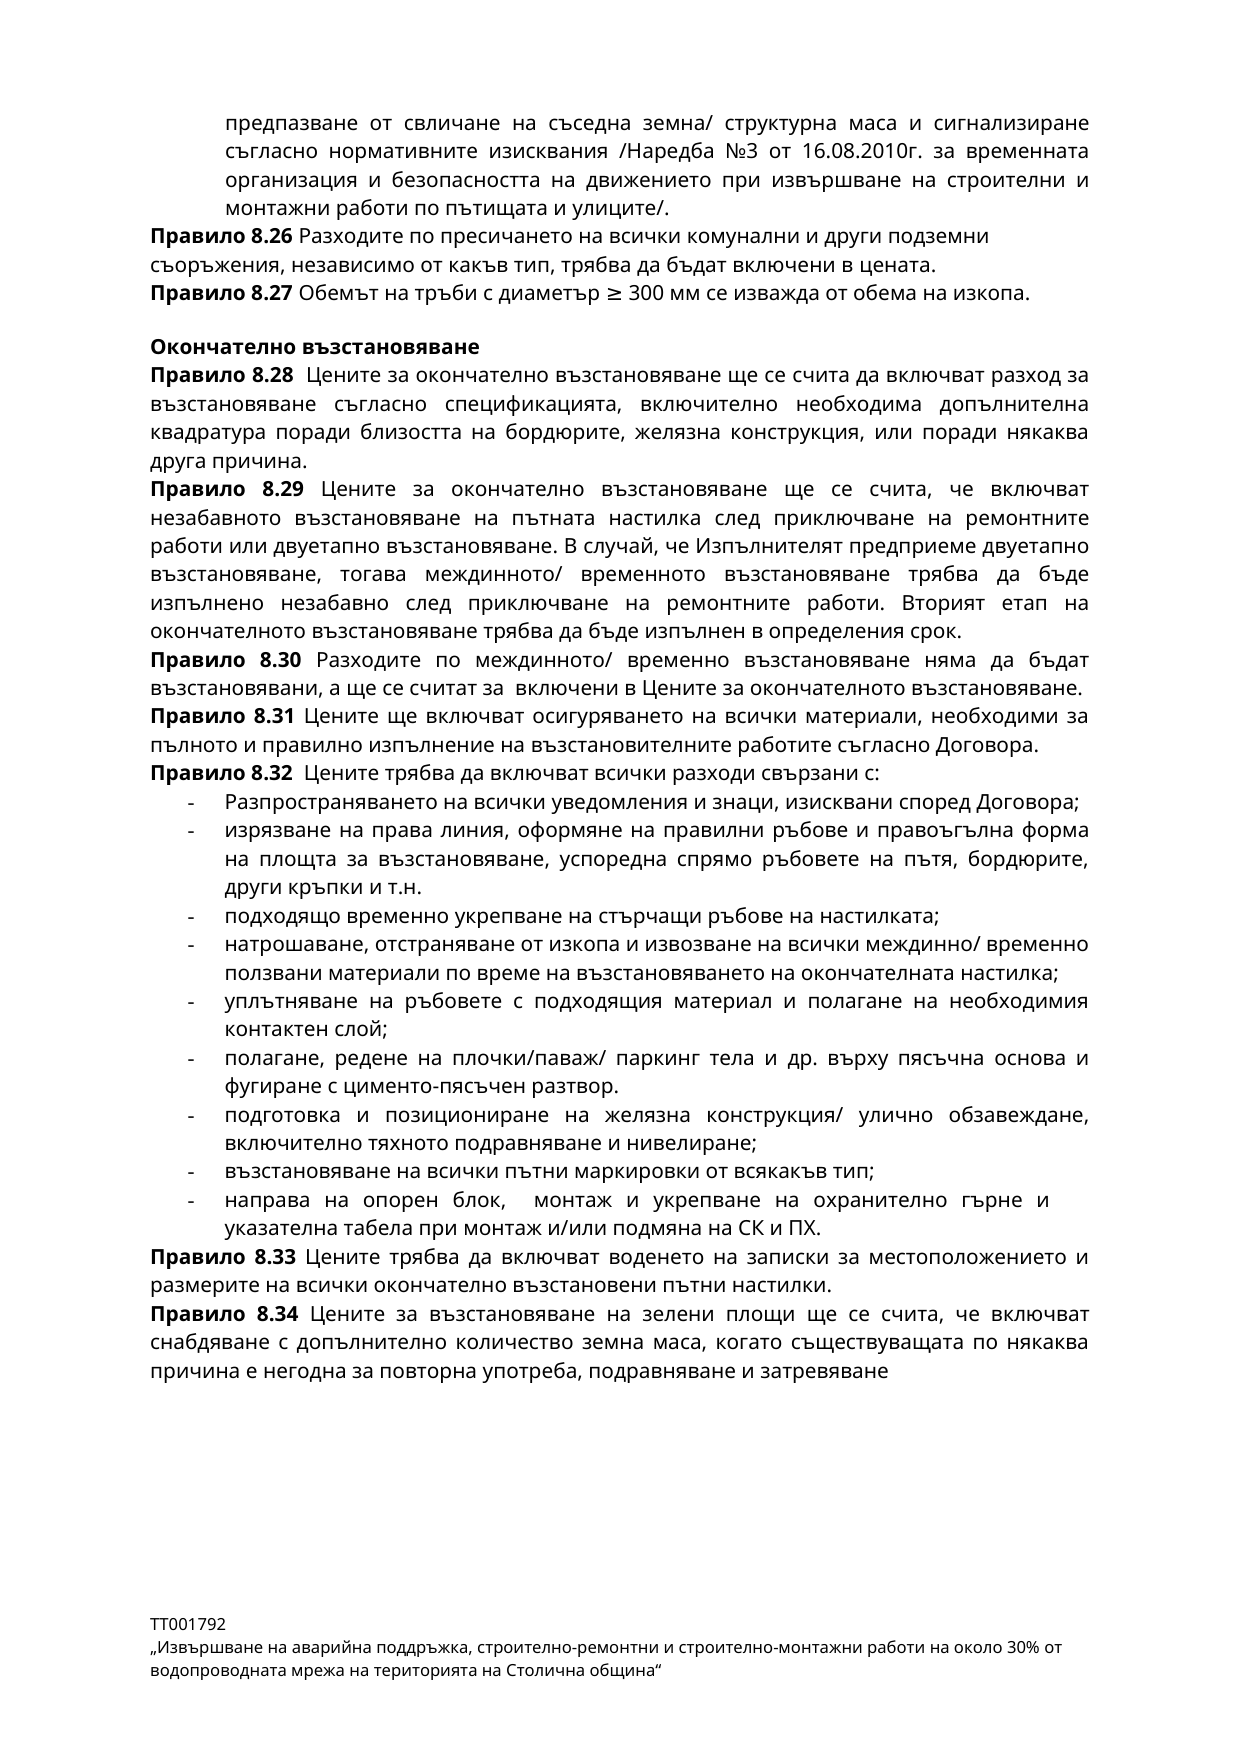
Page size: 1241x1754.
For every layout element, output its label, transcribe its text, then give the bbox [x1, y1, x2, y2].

list изрязване на права линия, оформяне на правилни ръбове и правоъгълна форма на площта за възстановяване, успоредна спрямо ръбовете на пътя, бордюрите, други кръпки и т.н. [187, 815, 1090, 901]
list подходящо временно укрепване на стърчащи ръбове на настилката; [187, 901, 1090, 929]
text Правило 8.29 Цените за окончателно възстановяване ще се счита, че включват незабавното възстановяване на пътната настилка след приключване на ремонтните работи или двуетапно възстановяване. В случай, че Изпълнителят предприеме двуетапно възстановяване, тогава междинното/ временното възстановяване трябва да бъде изпълнено незабавно след приключване на ремонтните работи. Вторият етап на окончателното възстановяване трябва да бъде изпълнен в определения срок. [150, 474, 1090, 645]
text Правило 8.27 Обемът на тръби с диаметър ≥ 300 мм се изважда от обема на изкопа. [150, 278, 1090, 307]
text Правило 8.28 Цените за окончателно възстановяване ще се счита да включват разход за възстановяване съгласно спецификацията, включително необходима допълнителна квадратура поради близостта на бордюрите, желязна конструкция, или поради някаква друга причина. [150, 360, 1090, 474]
list Разпространяването на всички уведомления и знаци, изисквани според Договора; [187, 787, 1090, 815]
text Правило 8.33 Цените трябва да включват воденето на записки за местоположението и размерите на всички окончателно възстановени пътни настилки. [150, 1242, 1090, 1299]
list полагане, редене на плочки/паваж/ паркинг тела и др. върху пясъчна основа и фугиране с цименто-пясъчен разтвор. [187, 1043, 1090, 1100]
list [187, 108, 1090, 222]
text Правило 8.32 Цените трябва да включват всички разходи свързани с: [150, 758, 1090, 787]
list подготовка и позициониране на желязна конструкция/ улично обзавеждане, включително тяхното подравняване и нивелиране; [187, 1100, 1090, 1157]
list направа на опорен блок, монтаж и укрепване на охранително гърне и указателна табела при монтаж и/или подмяна на СК и ПХ. [187, 1185, 1050, 1242]
text Правило 8.31 Цените ще включват осигуряването на всички материали, необходими за пълното и правилно изпълнение на възстановителните работите съгласно Договора. [150, 702, 1090, 758]
list натрошаване, отстраняване от изкопа и извозване на всички междинно/ временно ползвани материали по време на възстановяването на окончателната настилка; [187, 929, 1090, 986]
text Правило 8.34 Цените за възстановяване на зелени площи ще се счита, че включват снабдяване с допълнително количество земна маса, когато съществуващата по някаква причина е негодна за повторна употреба, подравняване и затревяване [150, 1299, 1090, 1384]
text Правило 8.26 Разходите по пресичането на всички комунални и други подземни съоръжения, независимо от какъв тип, трябва да бъдат включени в цената. [150, 222, 1090, 278]
text Окончателно възстановяване [150, 332, 1090, 360]
list възстановяване на всички пътни маркировки от всякакъв тип; [187, 1157, 1090, 1185]
list уплътняване на ръбовете с подходящия материал и полагане на необходимия контактен слой; [187, 986, 1090, 1043]
text Правило 8.30 Разходите по междинното/ временно възстановяване няма да бъдат възстановявани, а ще се считат за включени в Цените за окончателното възстановяване. [150, 645, 1090, 702]
